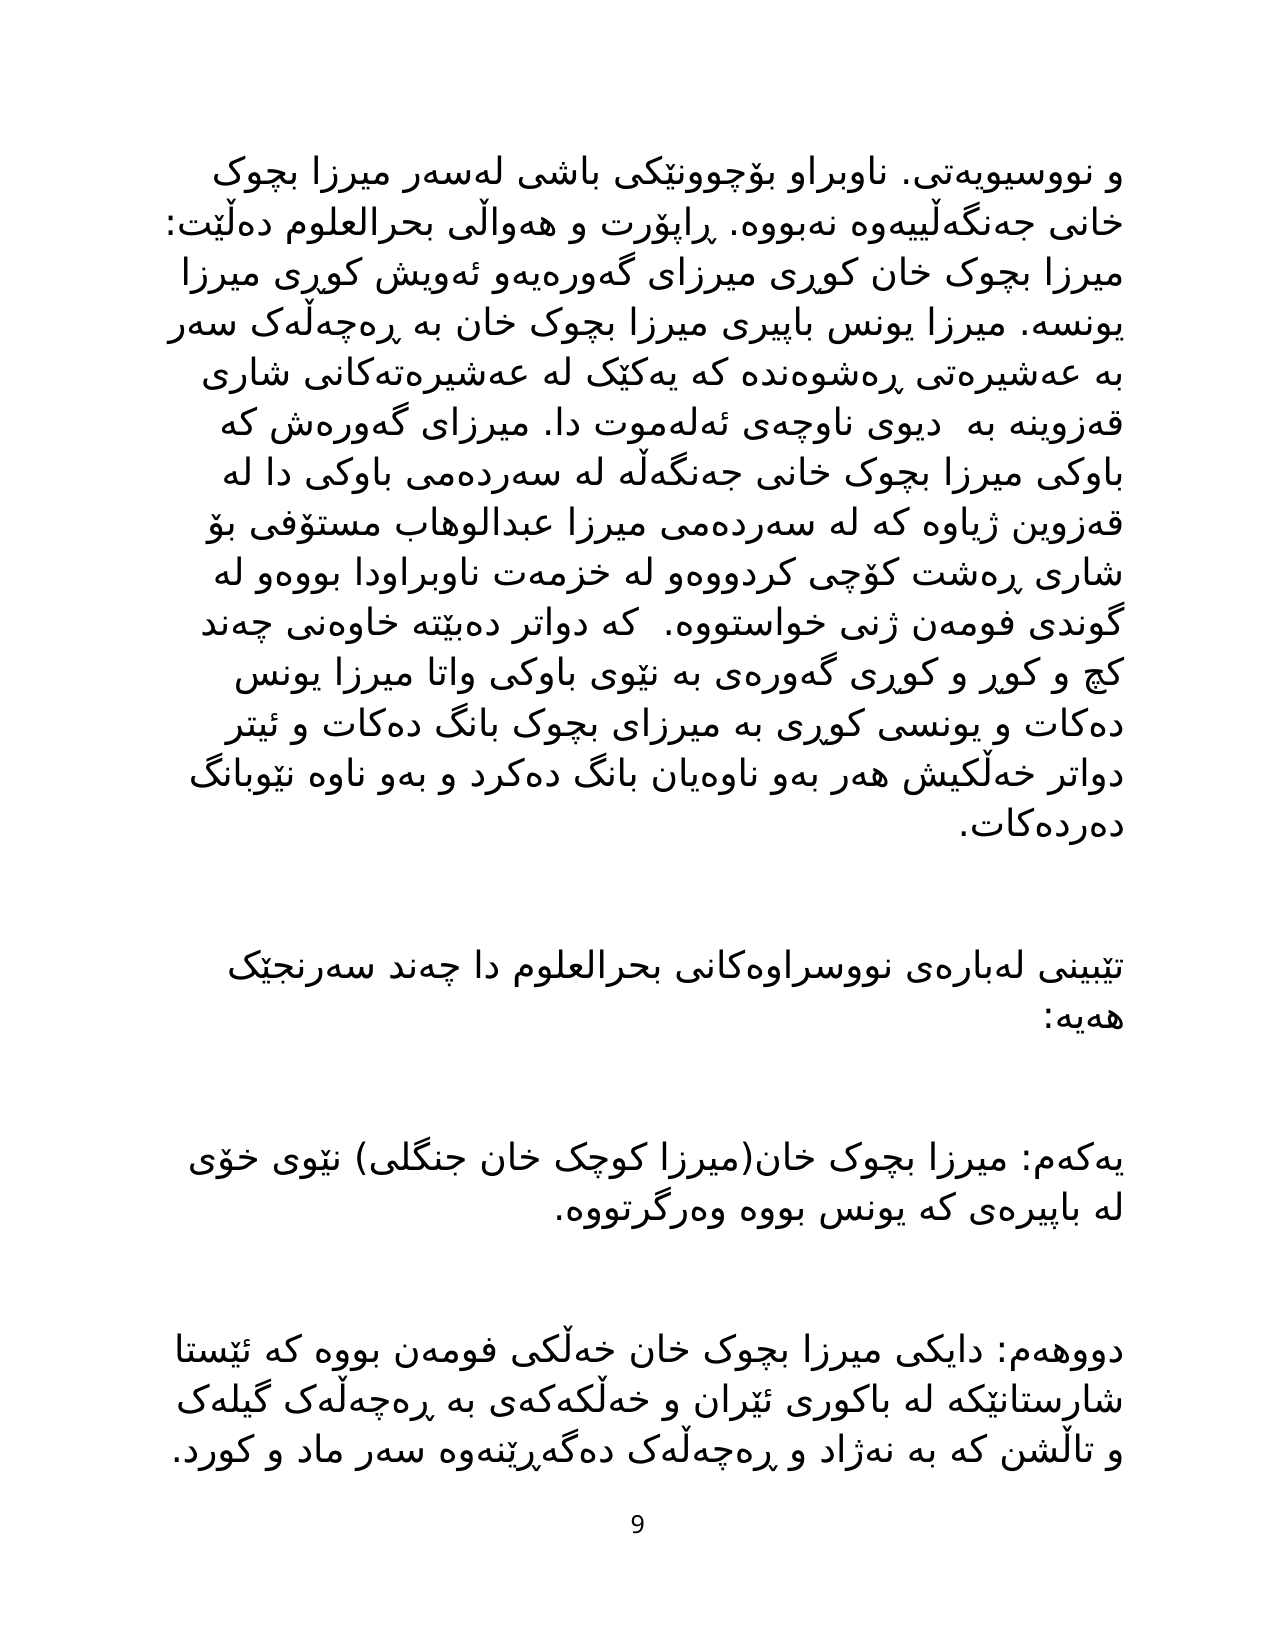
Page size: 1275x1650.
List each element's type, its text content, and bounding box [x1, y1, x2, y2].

text تێبینی لەبارەی نووسراوەکانی بحرالعلوم دا چەند سەرنجێک هەیە: [150, 943, 1125, 1037]
text یەکەم: میرزا بچوک خان(میرزا کوچک خان جنگلی) نێوی خۆی لە باپیرەی کە یونس بووە وەرگرتووە. [150, 1136, 1125, 1229]
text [150, 150, 1125, 845]
text دووهەم: دایکی میرزا بچوک خان خەڵکی فومەن بووە کە ئێستا شارستانێکه لە باکوری ئێران و خەڵکەکەی بە ڕەچەڵەک گیلەک و تاڵشن کە بە نەژاد و ڕەچەڵەک دەگەڕێنەوە سەر ماد و کورد. [150, 1328, 1125, 1472]
